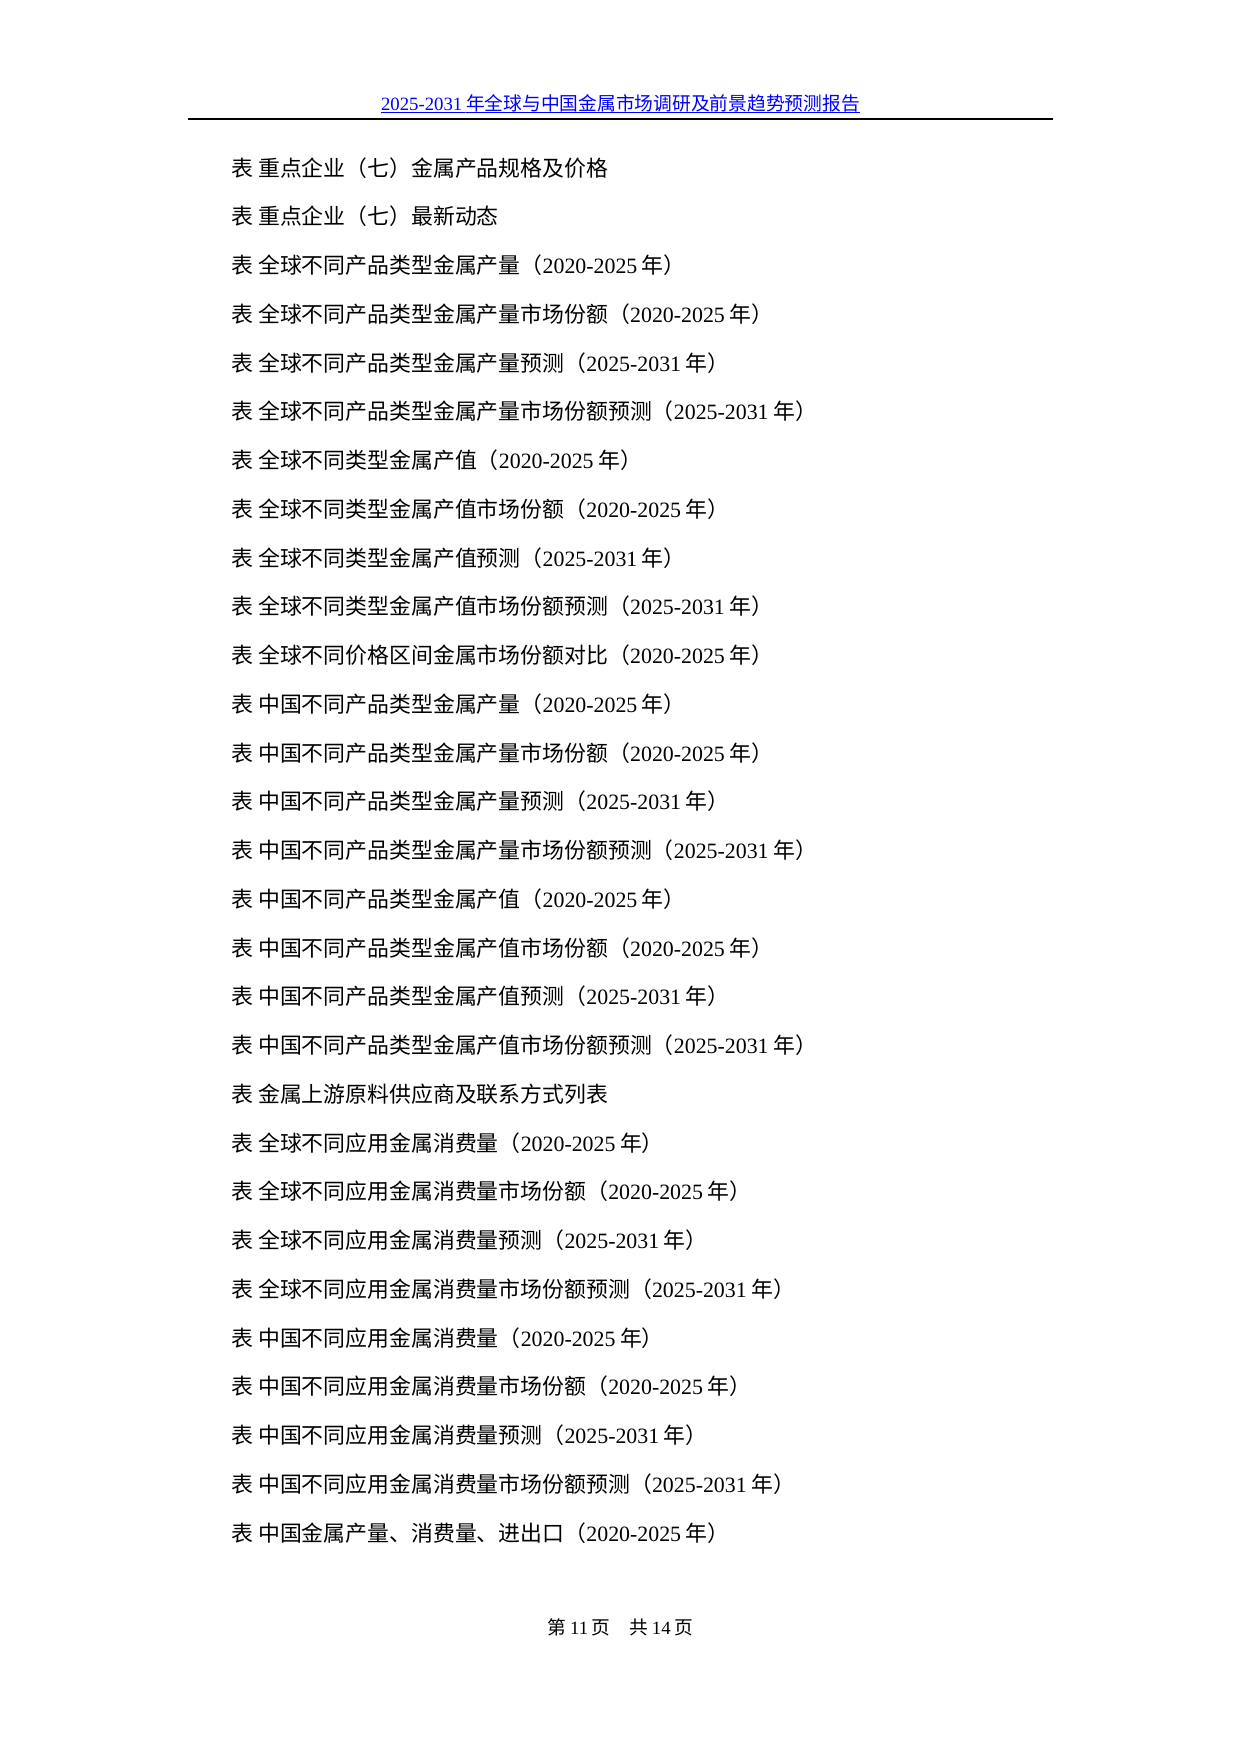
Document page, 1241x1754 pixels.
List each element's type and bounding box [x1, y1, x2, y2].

text [187, 150, 1053, 1548]
